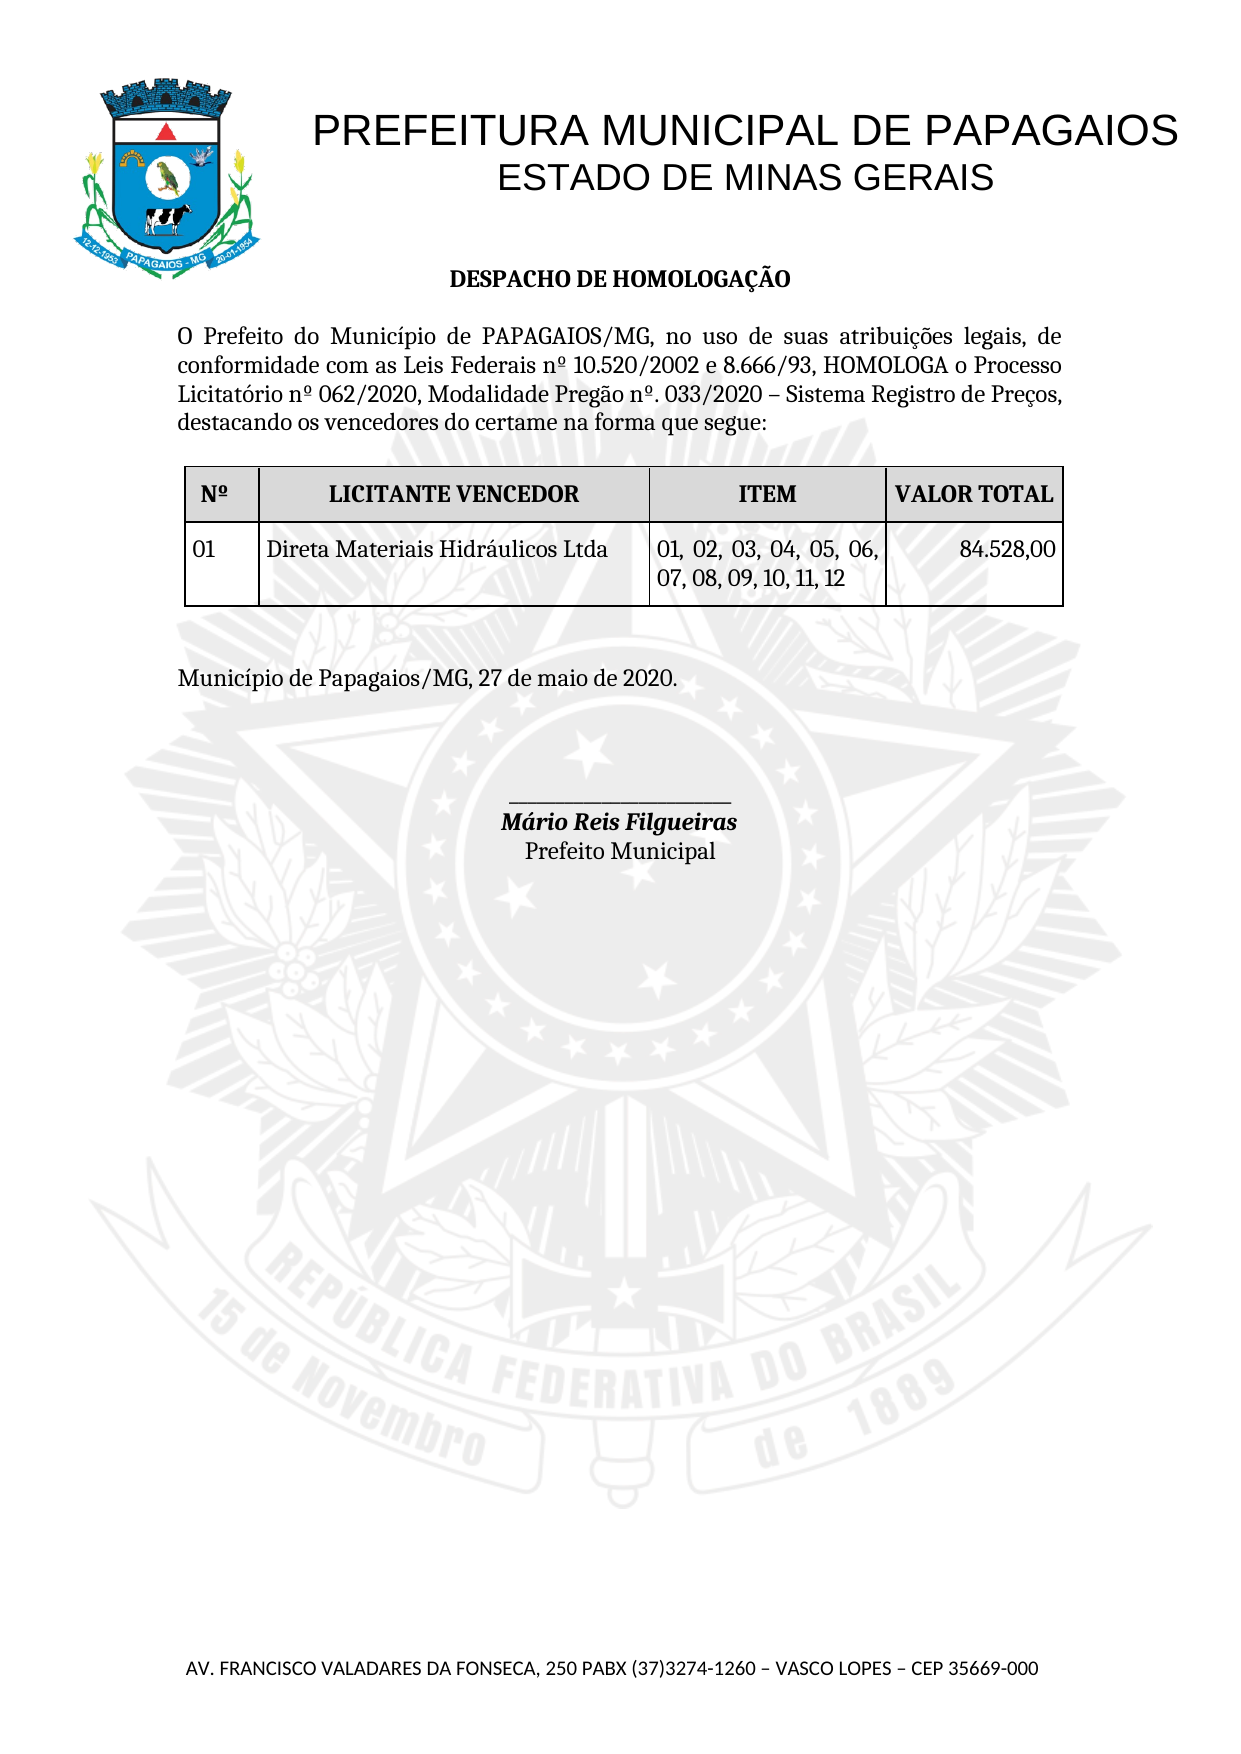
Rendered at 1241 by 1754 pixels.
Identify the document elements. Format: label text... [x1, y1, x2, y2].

table_cell 01 [186, 523, 258, 605]
text Mário Reis Filgueiras [177, 808, 1063, 837]
text O Prefeito do Município de PAPAGAIOS/MG, no uso de suas atribuições legais, de conformidade com as Leis Federais nº 10.520/2002 e 8.666/93, HOMOLOGA o Processo Licitatório nº 062/2020, Modalidade Pregão nº. 033/2020 – Sistema Registro de Preços, destacando os vencedores do certame na forma que segue: [177, 322, 1063, 437]
text Prefeito Municipal [177, 837, 1063, 866]
table_cell 84.528,00 [887, 523, 1062, 605]
text DESPACHO DE HOMOLOGAÇÃO [177, 264, 1063, 293]
table_header VALOR TOTAL [887, 467, 1062, 521]
table_header ITEM [650, 467, 886, 521]
picture [88, 361, 1153, 1509]
table_cell Direta Materiais Hidráulicos Ltda [260, 523, 649, 605]
text Município de Papagaios/MG, 27 de maio de 2020. [177, 664, 1063, 693]
table_header LICITANTE VENCEDOR [260, 467, 649, 521]
picture [72, 73, 262, 281]
table_header Nº [186, 467, 259, 521]
picture [237, 240, 252, 250]
table_cell 01, 02, 03, 04, 05, 06, 07, 08, 09, 10, 11, 12 [650, 523, 885, 605]
picture [191, 255, 205, 263]
text ________________________ [177, 779, 1063, 808]
picture [217, 256, 225, 262]
